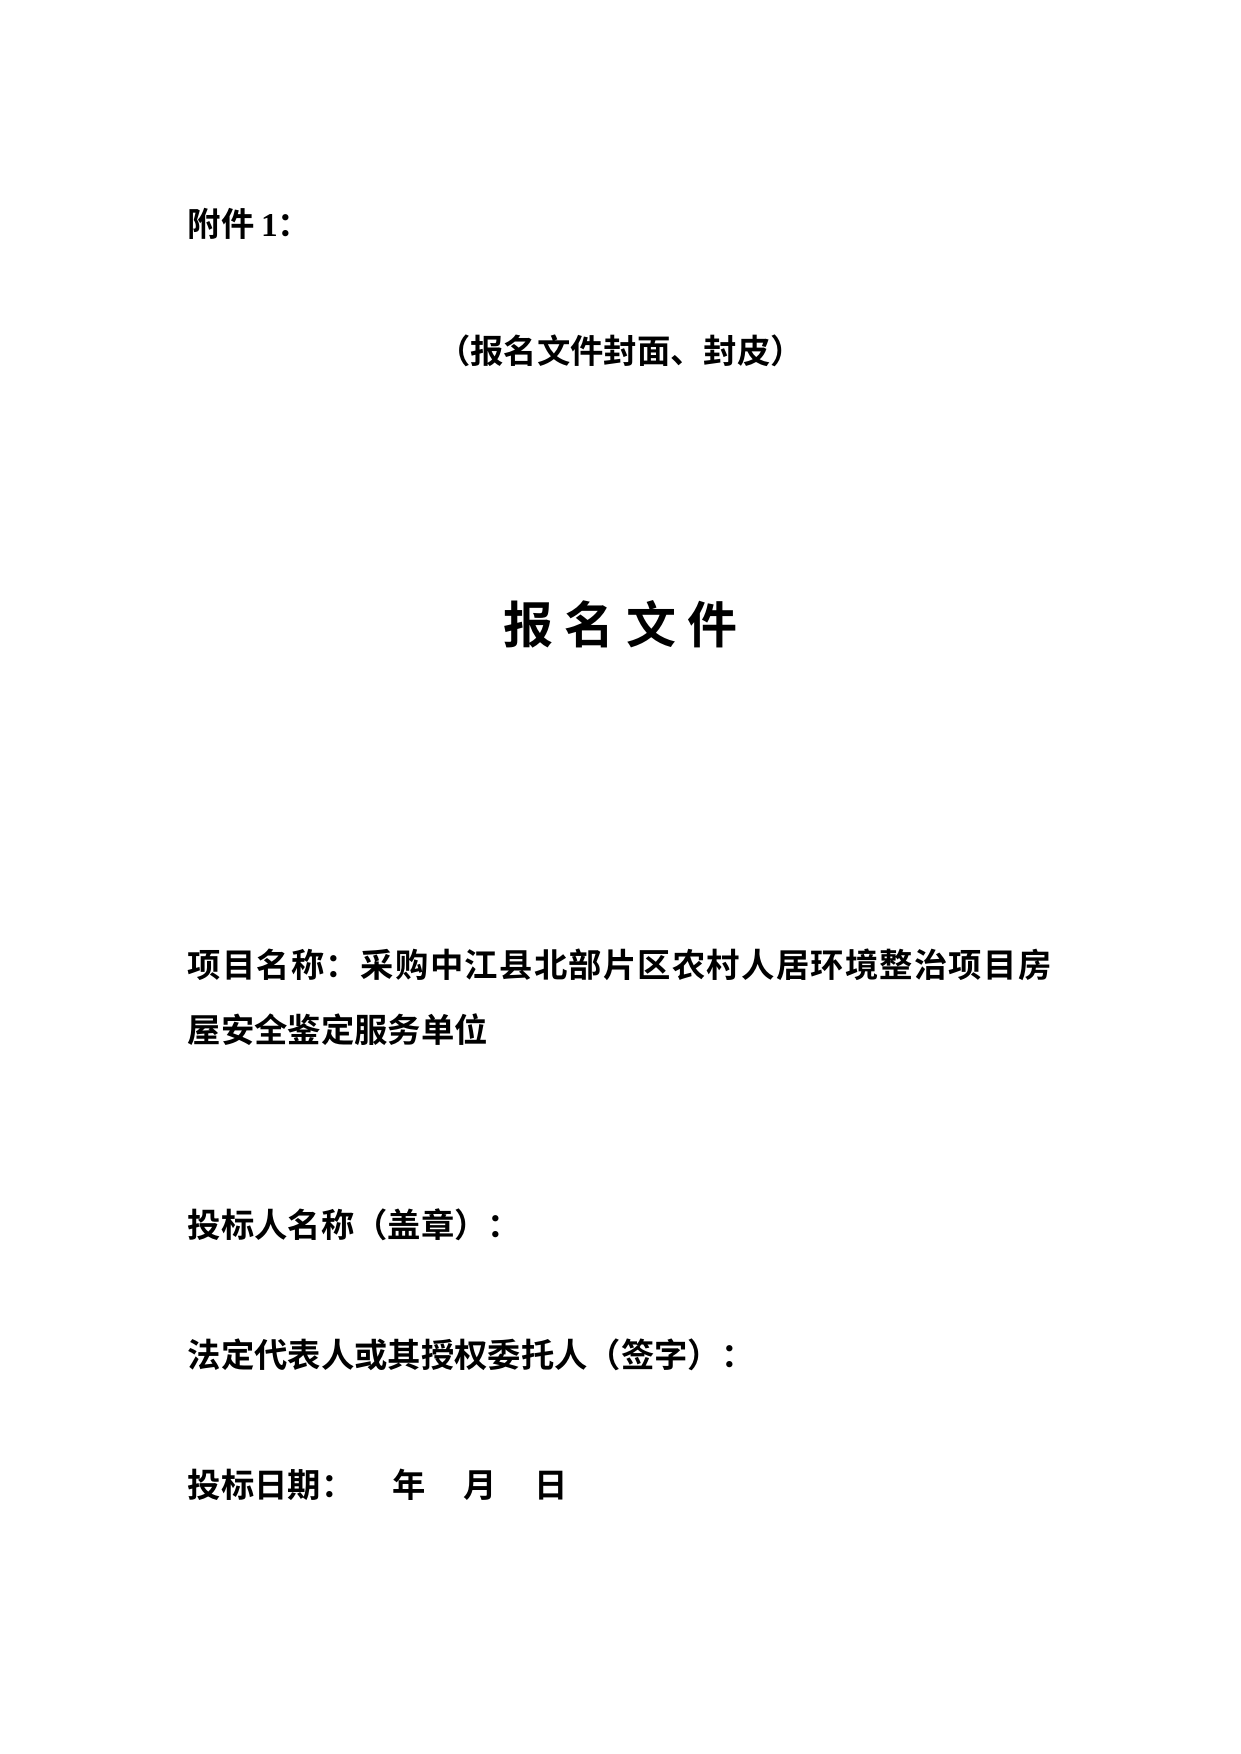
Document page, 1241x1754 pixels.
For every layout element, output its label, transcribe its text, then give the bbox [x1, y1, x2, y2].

text 项目名称：采购中江县北部片区农村人居环境整治项目房屋安全鉴定服务单位 [187, 931, 1053, 1061]
text 投标日期： 年 月 日 [187, 1451, 1053, 1516]
text 法定代表人或其授权委托人（签字）： [187, 1321, 1053, 1386]
subtitle （报名文件封面、封皮） [187, 316, 1053, 381]
text 报 名 文 件 [187, 573, 1053, 671]
subtitle 附件1： [187, 189, 1053, 254]
text 投标人名称（盖章）： [187, 1191, 1053, 1256]
